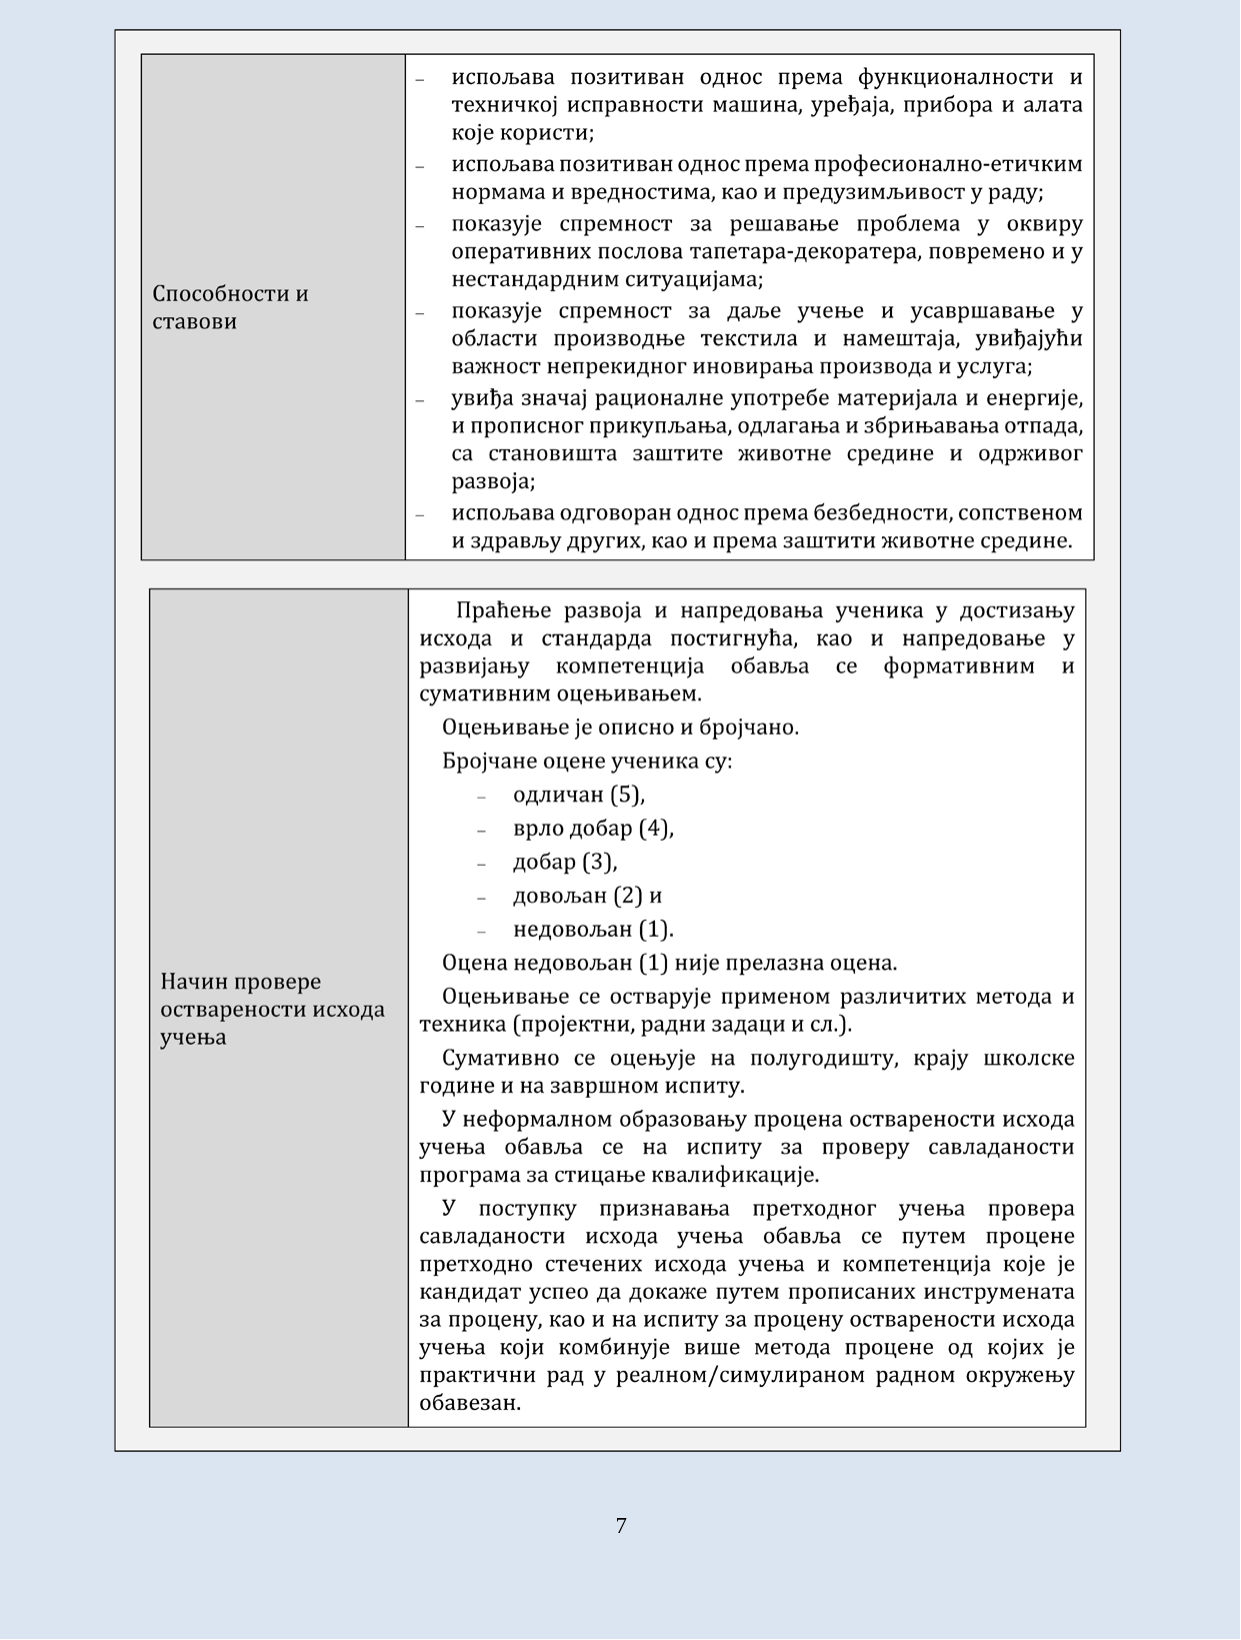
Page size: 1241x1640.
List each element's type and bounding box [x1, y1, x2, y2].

picture [114, 29, 1122, 1452]
